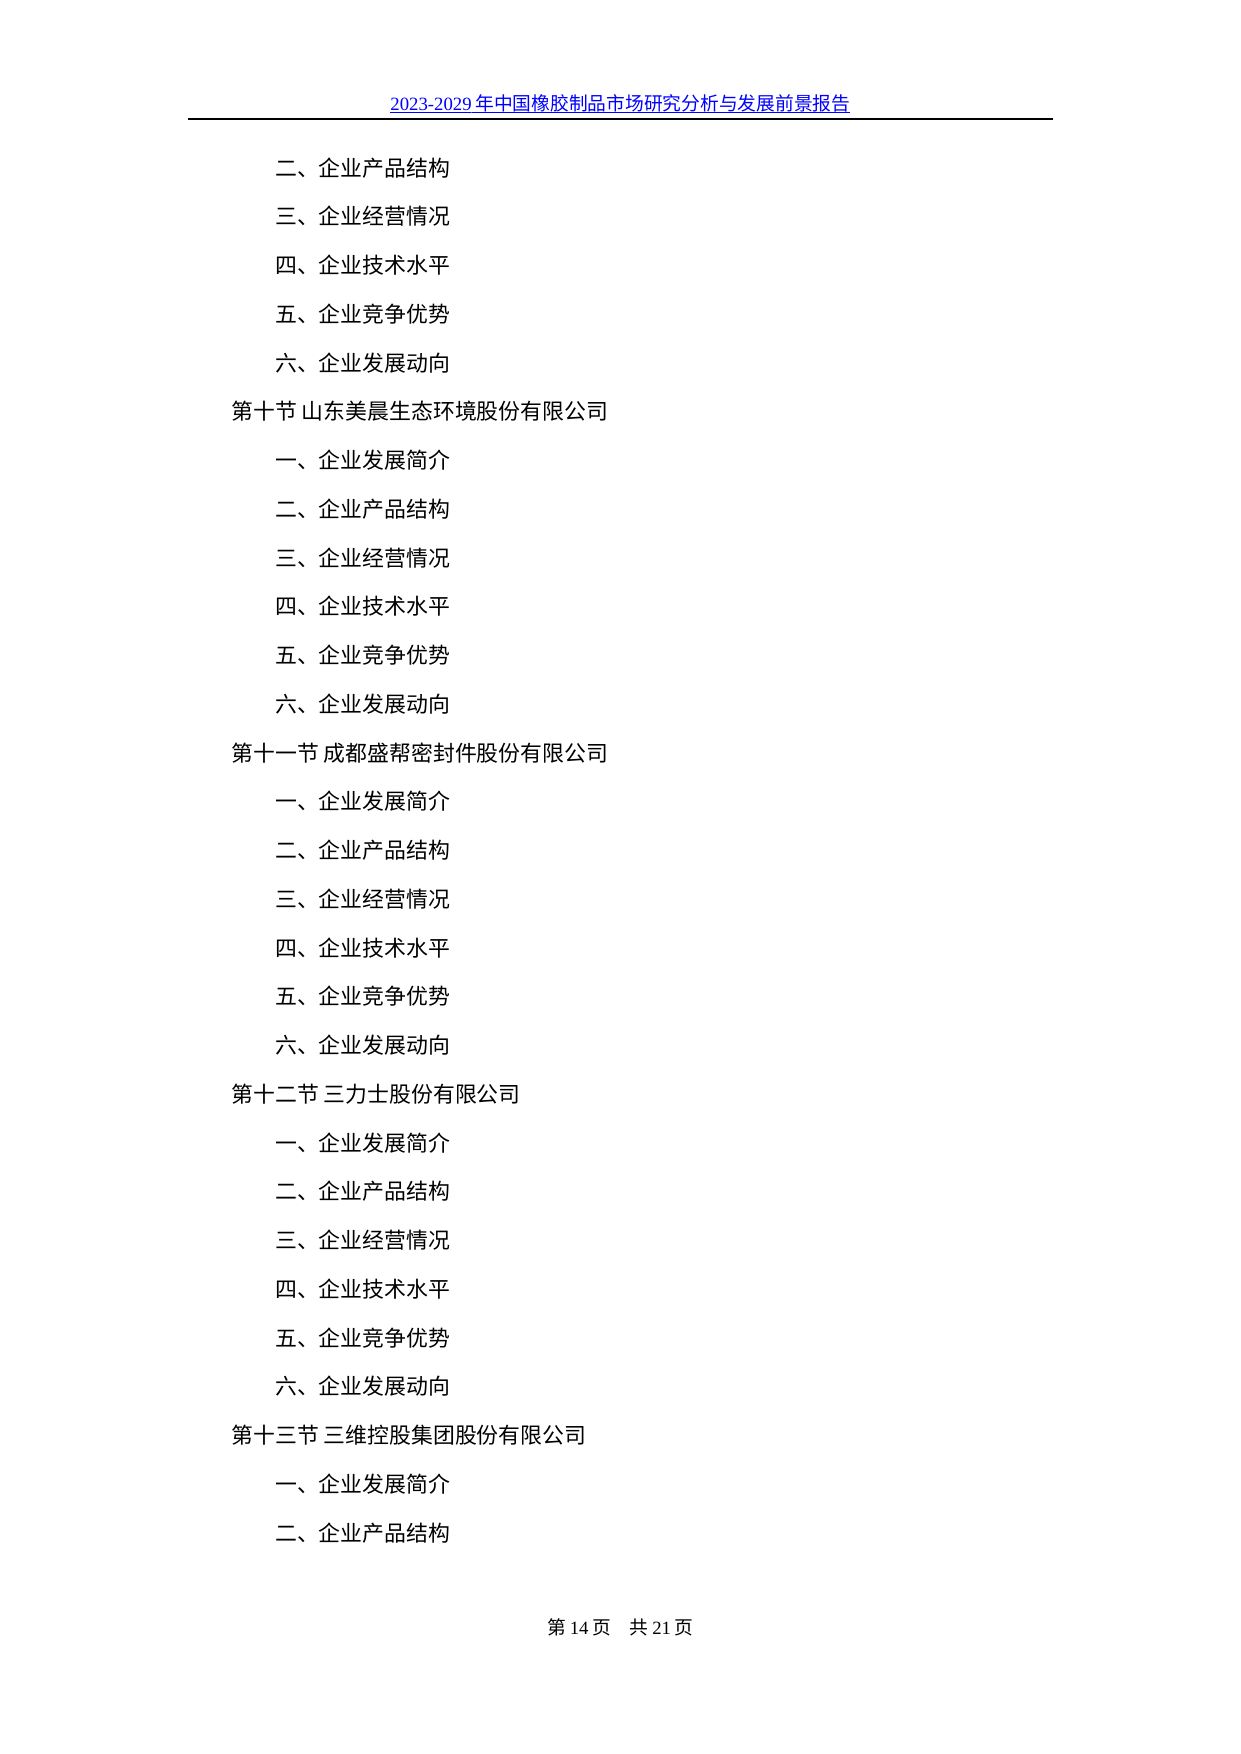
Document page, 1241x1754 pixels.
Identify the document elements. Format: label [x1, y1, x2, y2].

text [187, 150, 1053, 1548]
